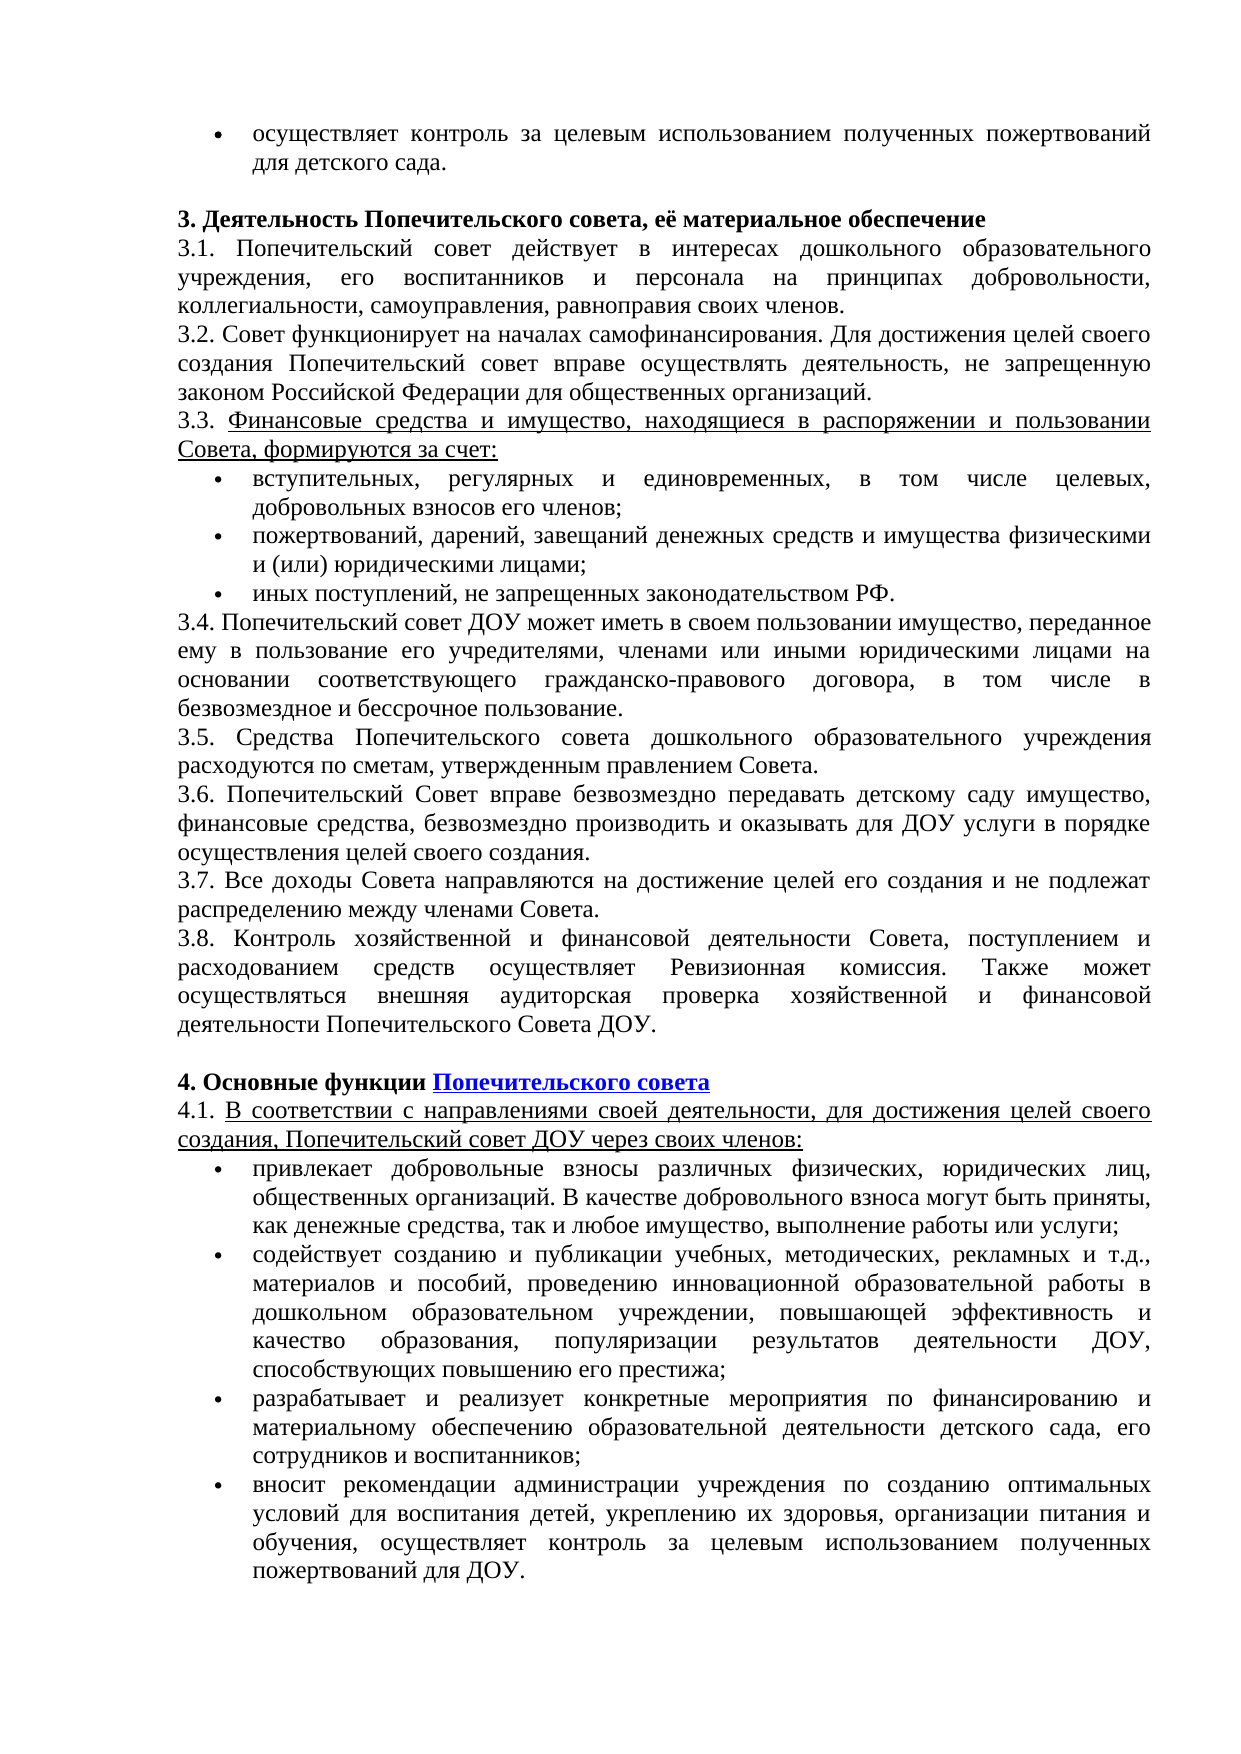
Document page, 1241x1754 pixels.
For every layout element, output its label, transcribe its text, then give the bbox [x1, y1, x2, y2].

text 3.6. Попечительский Совет вправе безвозмездно передавать детскому саду имущество, финансовые средства, безвозмездно производить и оказывать для ДОУ услуги в порядке осуществления целей своего создания. [177, 779, 1152, 866]
list вносит рекомендации администрации учреждения по созданию оптимальных условий для воспитания детей, укреплению их здоровья, организации питания и обучения, осуществляет контроль за целевым использованием полученных пожертвований для ДОУ. [215, 1469, 1152, 1584]
list вступительных, регулярных и единовременных, в том числе целевых, добровольных взносов его членов; [215, 463, 1152, 521]
text 4. Основные функции Попечительского совета [177, 1067, 1152, 1096]
text 3.3. Финансовые средства и имущество, находящиеся в распоряжении и пользовании Совета, формируются за счет: [177, 406, 1152, 463]
list пожертвований, дарений, завещаний денежных средств и имущества физическими и (или) юридическими лицами; [215, 521, 1152, 578]
list привлекает добровольные взносы различных физических, юридических лиц, общественных организаций. В качестве добровольного взноса могут быть приняты, как денежные средства, так и любое имущество, выполнение работы или услуги; [215, 1153, 1152, 1239]
text 3.4. Попечительский совет ДОУ может иметь в своем пользовании имущество, переданное ему в пользование его учредителями, членами или иными юридическими лицами на основании соответствующего гражданско-правового договора, в том числе в безвозмездное и бессрочное пользование. [177, 607, 1152, 722]
text 3.1. Попечительский совет действует в интересах дошкольного образовательного учреждения, его воспитанников и персонала на принципах добровольности, коллегиальности, самоуправления, равноправия своих членов. [177, 233, 1152, 319]
text 3.8. Контроль хозяйственной и финансовой деятельности Совета, поступлением и расходованием средств осуществляет Ревизионная комиссия. Также может осуществляться внешняя аудиторская проверка хозяйственной и финансовой деятельности Попечительского Совета ДОУ. [177, 923, 1152, 1038]
text 3.5. Средства Попечительского совета дошкольного образовательного учреждения расходуются по сметам, утвержденным правлением Совета. [177, 722, 1152, 779]
text 3.7. Все доходы Совета направляются на достижение целей его создания и не подлежат распределению между членами Совета. Источник: https://ohrana-tryda.com/node/4242 [177, 866, 1152, 923]
text 3.2. Совет функционирует на началах самофинансирования. Для достижения целей своего создания Попечительский совет вправе осуществлять деятельность, не запрещенную законом Российской Федерации для общественных организаций. [177, 319, 1152, 406]
list разрабатывает и реализует конкретные мероприятия по финансированию и материальному обеспечению образовательной деятельности детского сада, его сотрудников и воспитанников; [215, 1383, 1152, 1469]
text 3. Деятельность Попечительского совета, её материальное обеспечение [177, 204, 1152, 233]
text 4.1. В соответствии с направлениями своей деятельности, для достижения целей своего создания, Попечительский совет ДОУ через своих членов: [177, 1096, 1152, 1153]
list содействует созданию и публикации учебных, методических, рекламных и т.д., материалов и пособий, проведению инновационной образовательной работы в дошкольном образовательном учреждении, повышающей эффективность и качество образования, популяризации результатов деятельности ДОУ, способствующих повышению его престижа; [215, 1239, 1152, 1383]
list иных поступлений, не запрещенных законодательством РФ. [215, 578, 1152, 607]
list осуществляет контроль за целевым использованием полученных пожертвований для детского сада. [215, 118, 1152, 176]
